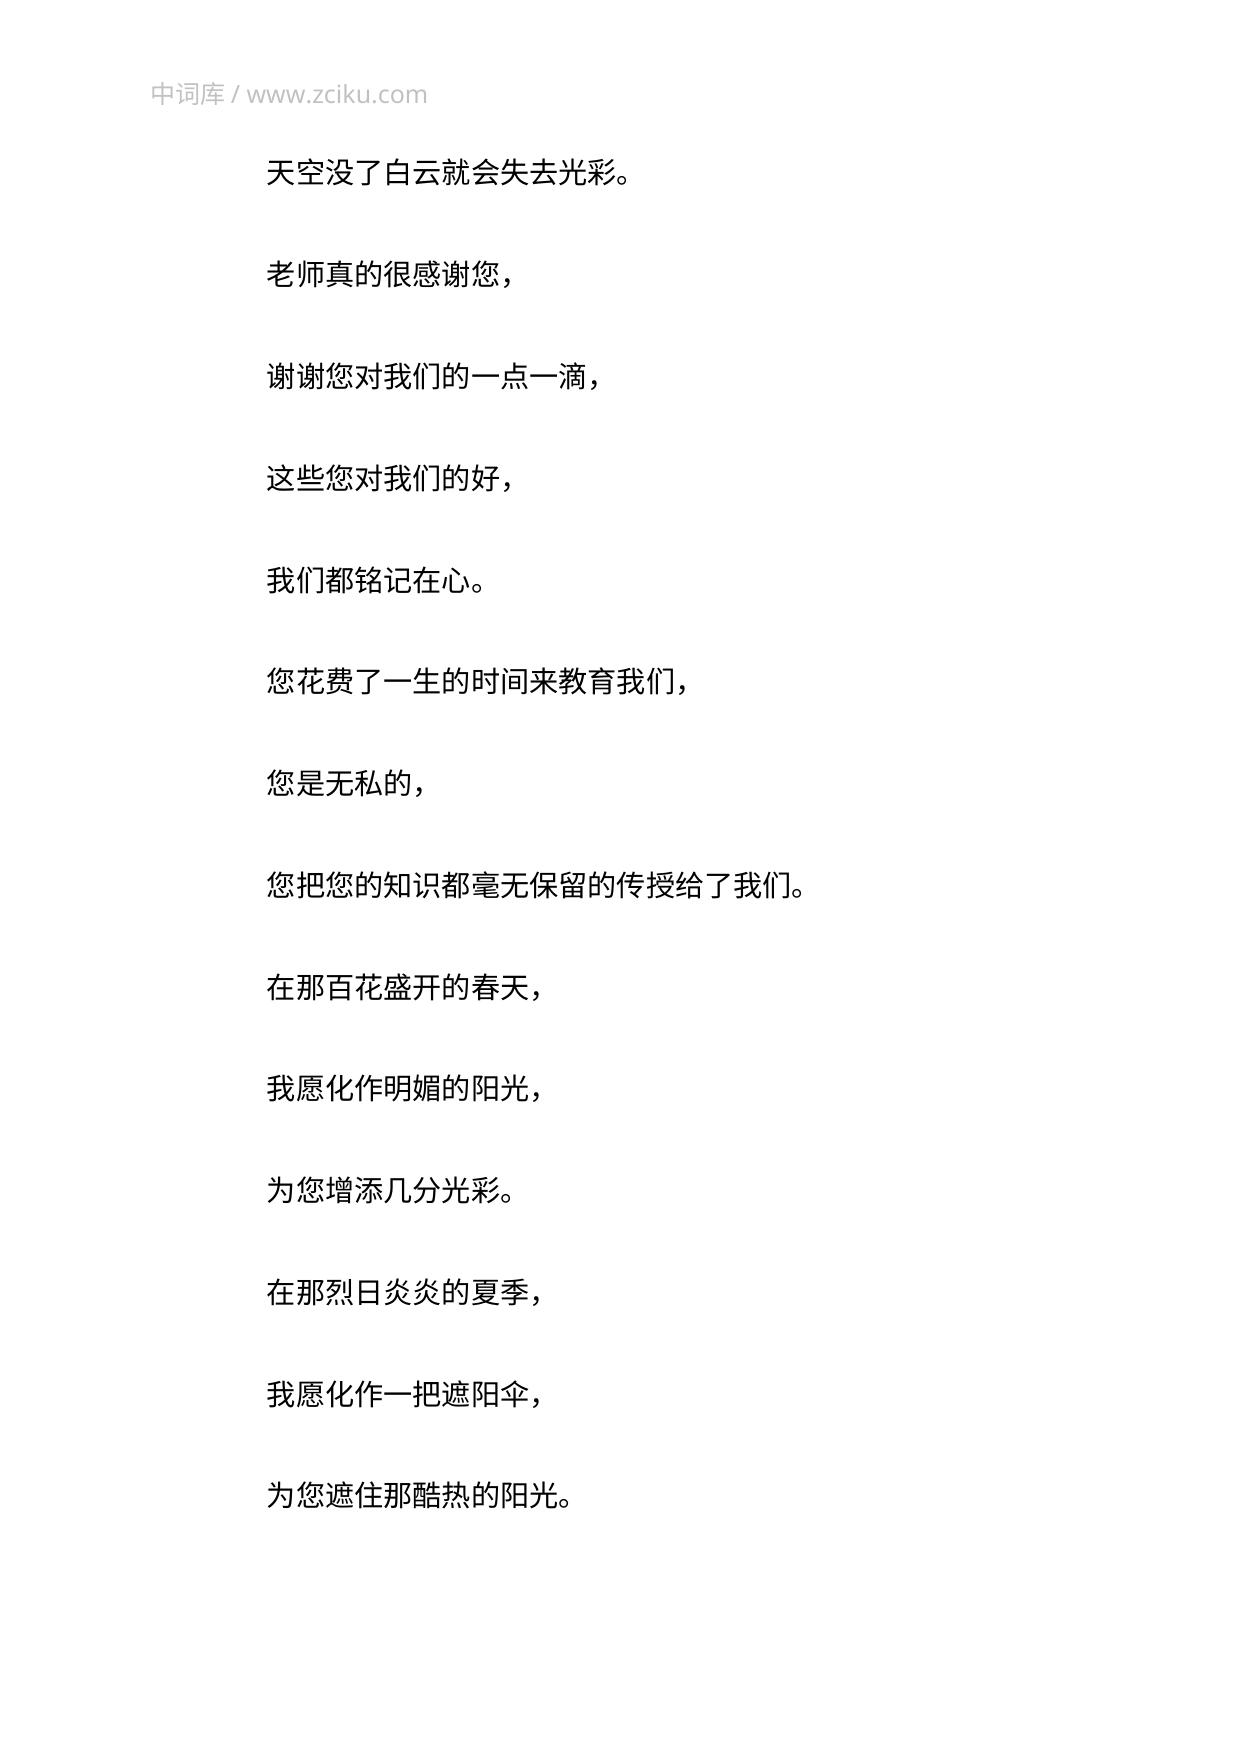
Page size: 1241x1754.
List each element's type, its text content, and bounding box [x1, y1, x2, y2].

text 天空没了白云就会失去光彩。 [150, 150, 1090, 192]
text 在那烈日炎炎的夏季， [150, 1269, 1090, 1312]
text 您花费了一生的时间来教育我们， [150, 659, 1090, 701]
text 我愿化作一把遮阳伞， [150, 1371, 1090, 1413]
text 在那百花盛开的春天， [150, 964, 1090, 1006]
text 您把您的知识都毫无保留的传授给了我们。 [150, 862, 1090, 905]
text 为您增添几分光彩。 [150, 1168, 1090, 1210]
text 我们都铭记在心。 [150, 557, 1090, 599]
text 我愿化作明媚的阳光， [150, 1066, 1090, 1108]
text 为您遮住那酷热的阳光。 [150, 1473, 1090, 1515]
text 谢谢您对我们的一点一滴， [150, 353, 1090, 396]
text 这些您对我们的好， [150, 455, 1090, 498]
text 老师真的很感谢您， [150, 252, 1090, 294]
text 您是无私的， [150, 761, 1090, 803]
